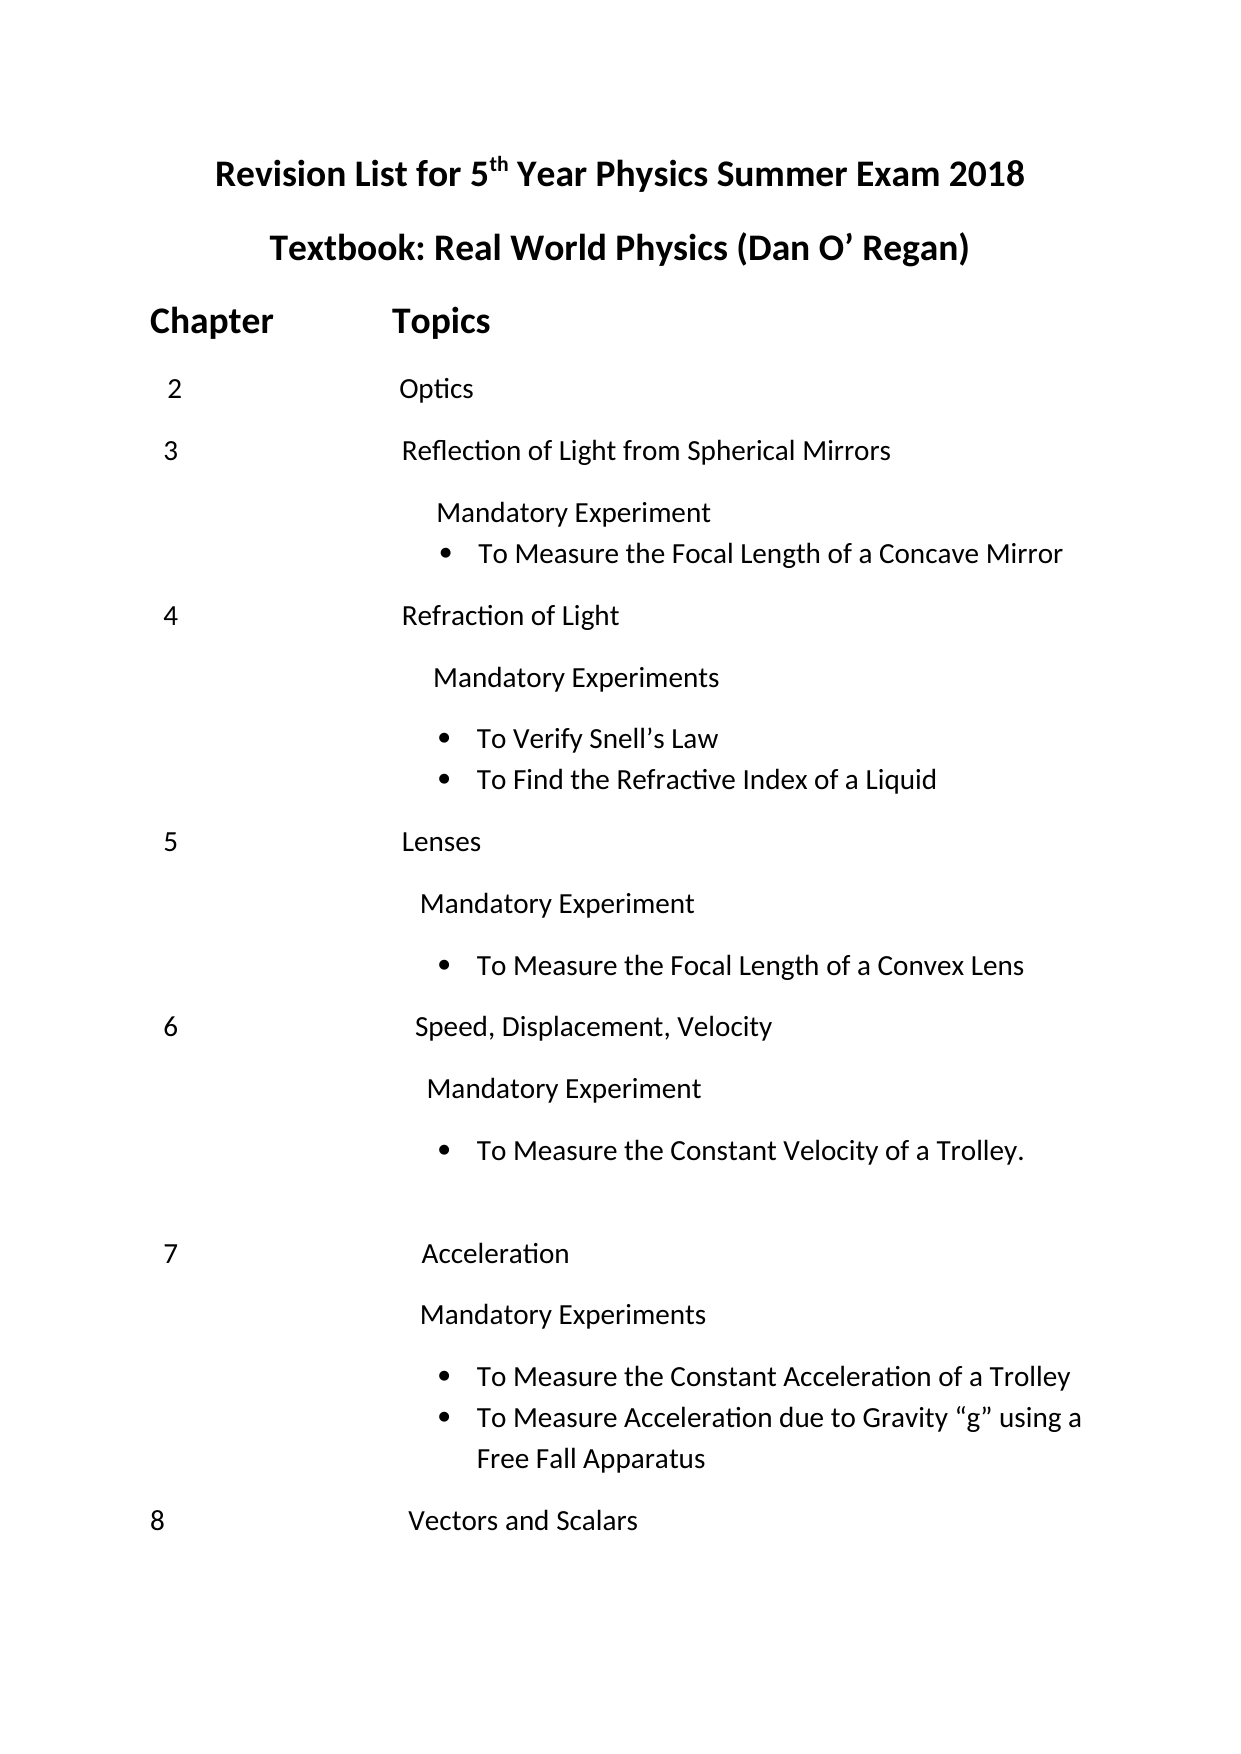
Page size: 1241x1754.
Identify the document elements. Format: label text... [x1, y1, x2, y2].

text 7 Acceleration [150, 1235, 1090, 1270]
text 6 Speed, Displacement, Velocity [150, 1008, 1090, 1044]
text 3 Reflection of Light from Spherical Mirrors [150, 432, 1090, 468]
text Textbook: Real World Physics (Dan O’ Regan) [150, 223, 1090, 269]
text Mandatory Experiment [150, 885, 1090, 921]
list To Find the Refractive Index of a Liquid [439, 761, 1090, 797]
text 5 Lenses [150, 823, 1090, 859]
text Chapter Topics [150, 297, 1090, 343]
text 8 Vectors and Scalars [150, 1502, 1090, 1537]
text Revision List for 5th Year Physics Summer Exam 2018 [150, 150, 1090, 196]
list To Measure the Constant Velocity of a Trolley. [439, 1132, 1090, 1168]
list Mandatory Experiment [436, 494, 1090, 530]
list To Measure Acceleration due to Gravity “g” using a Free Fall Apparatus [439, 1399, 1090, 1476]
text 2 Optics [150, 371, 1090, 406]
list To Measure the Constant Acceleration of a Trolley [439, 1358, 1090, 1394]
text 4 Refraction of Light [150, 597, 1090, 632]
text Mandatory Experiment [150, 1070, 1090, 1106]
text Mandatory Experiments [150, 1296, 1090, 1332]
list To Verify Snell’s Law [439, 720, 1090, 756]
text Mandatory Experiments [150, 659, 1090, 694]
list To Measure the Focal Length of a Concave Mirror [441, 535, 1090, 571]
list To Measure the Focal Length of a Convex Lens [439, 947, 1090, 982]
